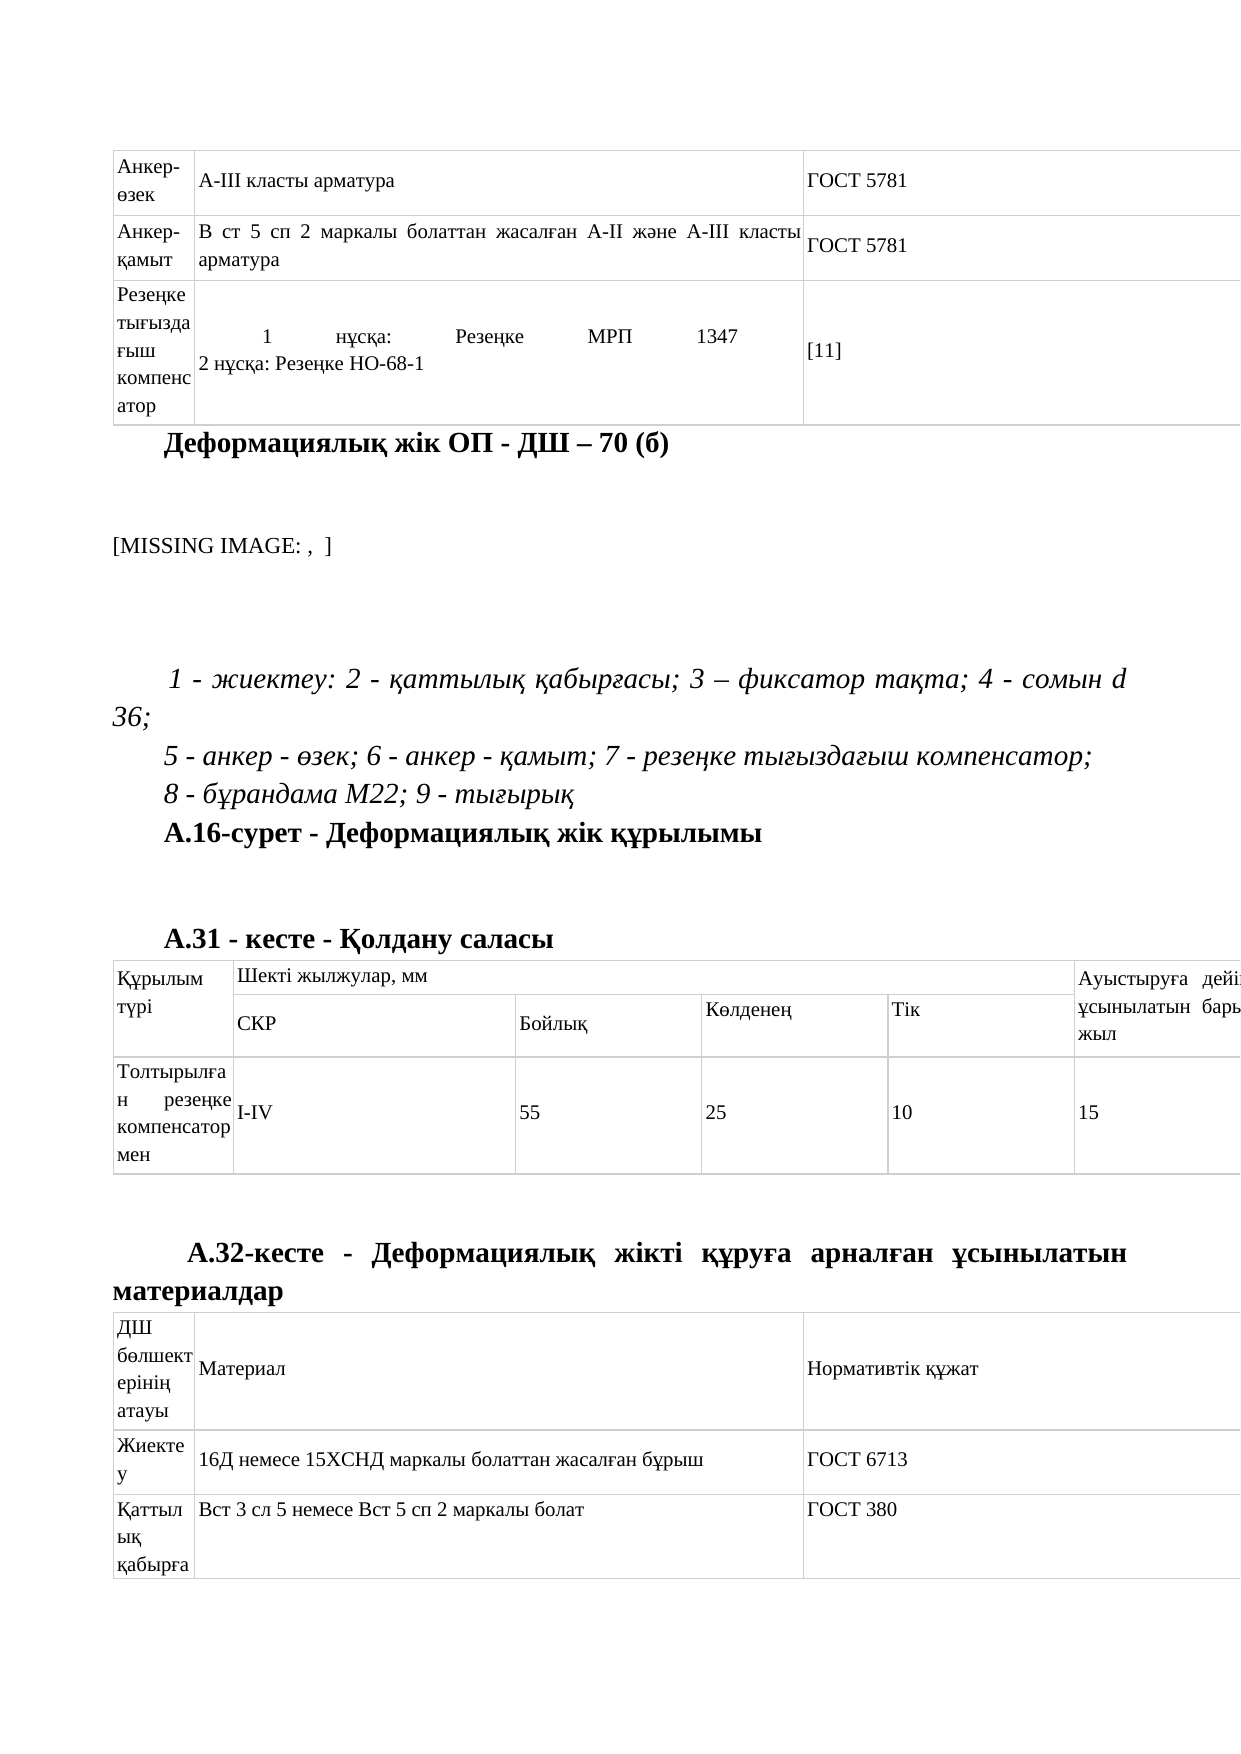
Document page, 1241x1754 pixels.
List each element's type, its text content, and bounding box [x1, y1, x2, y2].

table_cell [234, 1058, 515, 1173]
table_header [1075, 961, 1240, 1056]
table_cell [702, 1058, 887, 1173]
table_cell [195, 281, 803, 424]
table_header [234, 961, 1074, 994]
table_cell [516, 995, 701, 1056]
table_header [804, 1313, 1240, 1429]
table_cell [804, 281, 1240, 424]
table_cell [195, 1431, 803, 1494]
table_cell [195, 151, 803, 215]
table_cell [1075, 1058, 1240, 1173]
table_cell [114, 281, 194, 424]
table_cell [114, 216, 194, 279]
text 1 - жиектеу: 2 - қаттылық қабырғасы; 3 – фиксатор тақта; 4 - сомын d 36; [112, 661, 1128, 733]
text А.16-сурет - Деформациялық жік құрылымы [112, 815, 1128, 849]
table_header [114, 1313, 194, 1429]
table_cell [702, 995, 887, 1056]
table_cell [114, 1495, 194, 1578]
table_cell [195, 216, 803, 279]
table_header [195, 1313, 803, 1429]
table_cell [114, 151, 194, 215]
text А.31 - кесте - Қолдану саласы [112, 921, 1128, 955]
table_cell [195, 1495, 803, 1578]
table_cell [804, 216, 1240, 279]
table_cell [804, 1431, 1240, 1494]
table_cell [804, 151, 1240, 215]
text 8 - бұрандама М22; 9 - тығырық [112, 777, 1128, 810]
text Деформациялық жік ОП - ДШ – 70 (б) [112, 426, 1128, 459]
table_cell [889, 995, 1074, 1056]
text А.32-кесте - Деформациялық жікті құруға арналған ұсынылатын материалдар [112, 1235, 1128, 1307]
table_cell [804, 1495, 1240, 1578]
text [MISSING IMAGE: , ] [112, 532, 1128, 558]
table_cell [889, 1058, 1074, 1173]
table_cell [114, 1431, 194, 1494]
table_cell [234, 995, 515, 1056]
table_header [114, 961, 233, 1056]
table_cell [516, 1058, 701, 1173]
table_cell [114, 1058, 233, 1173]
text 5 - анкер - өзек; 6 - анкер - қамыт; 7 - резеңке тығыздағыш компенсатор; [112, 738, 1128, 772]
